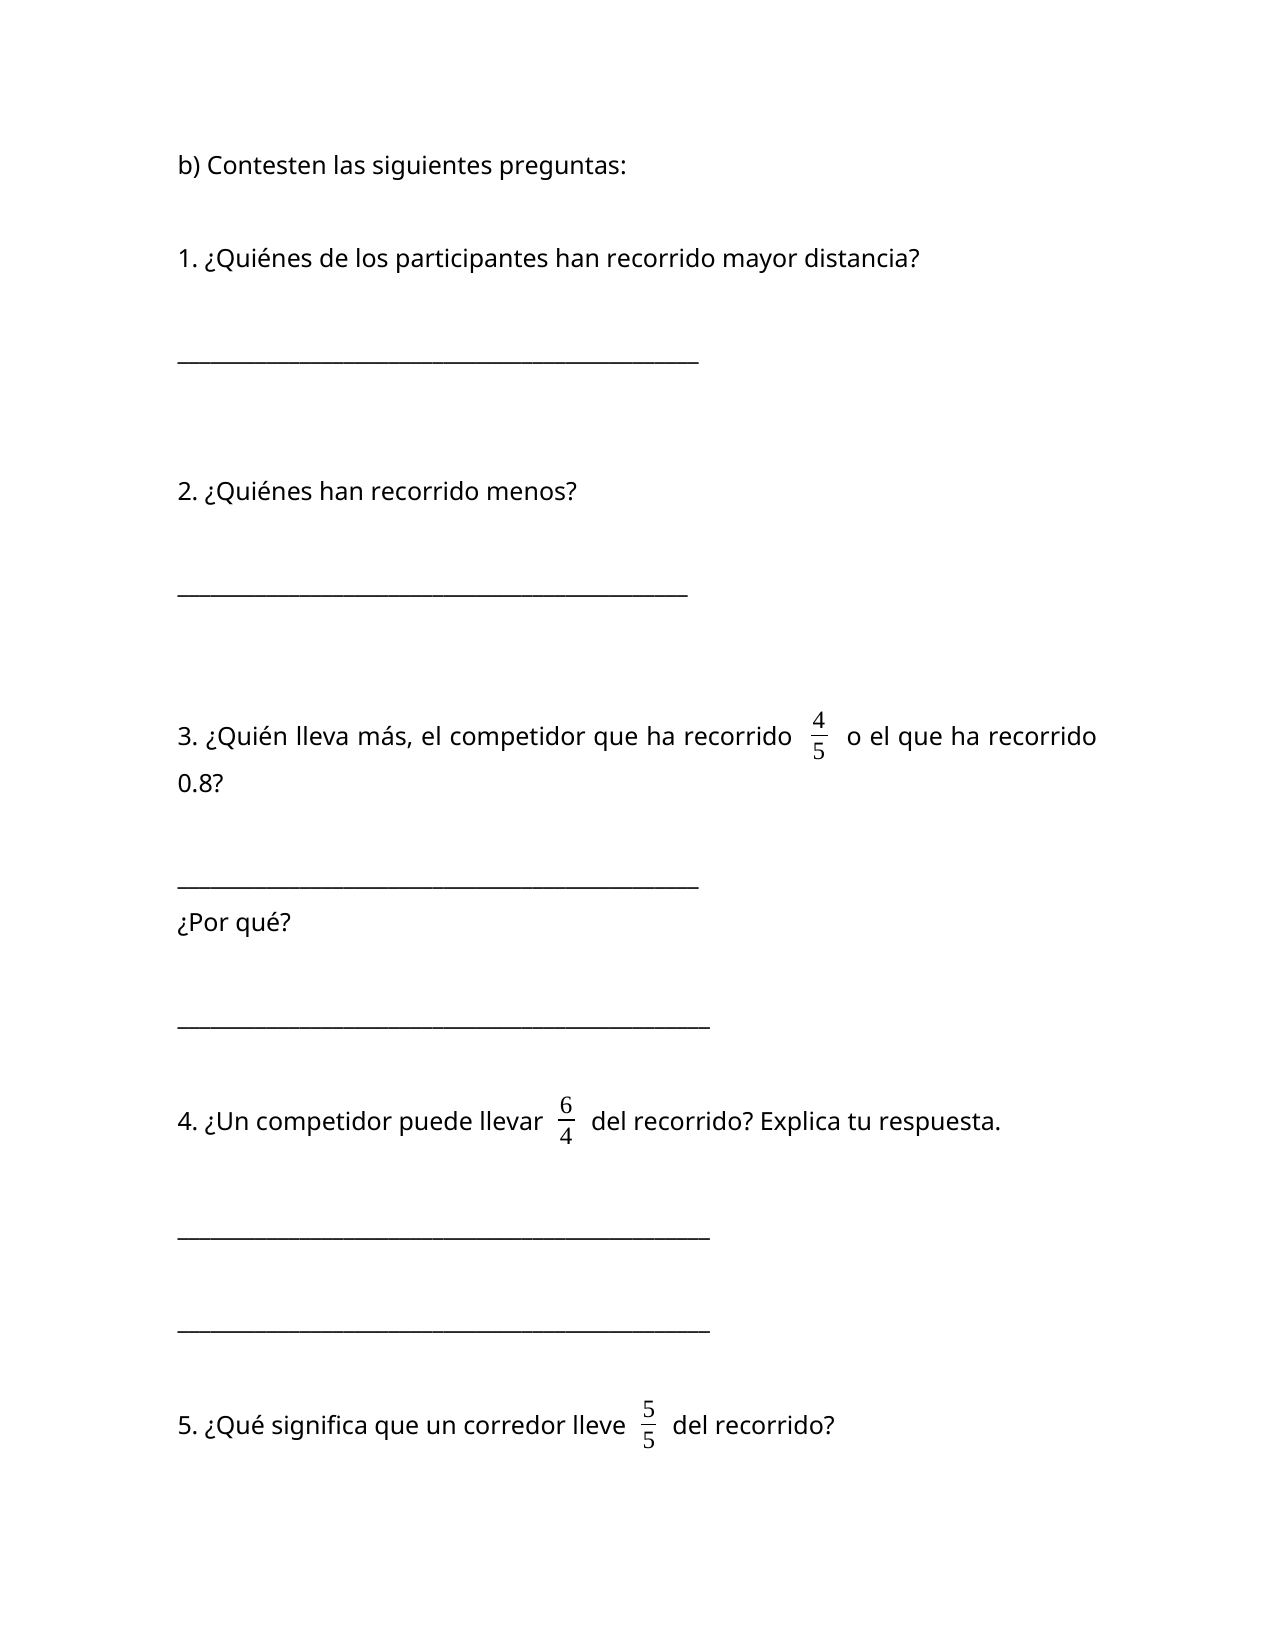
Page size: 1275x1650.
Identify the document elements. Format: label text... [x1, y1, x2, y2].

text _______________________________________________ [177, 858, 1098, 892]
text 3. ¿Quién lleva más, el competidor que ha recorrido o el que ha recorrido 0.8? [177, 706, 1098, 799]
text _______________________________________________ [177, 334, 1098, 368]
text 4. ¿Un competidor puede llevar del recorrido? Explica tu respuesta. [177, 1091, 1098, 1150]
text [177, 1302, 1098, 1336]
text 2. ¿Quiénes han recorrido menos? [177, 473, 1098, 508]
text 5. ¿Qué significa que un corredor lleve del recorrido? [177, 1396, 1098, 1454]
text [177, 1209, 1098, 1243]
text ______________________________________________ [177, 567, 1098, 601]
text ¿Por qué? [177, 905, 1098, 939]
text b) Contesten las siguientes preguntas: [177, 148, 1098, 182]
text 1. ¿Quiénes de los participantes han recorrido mayor distancia? [177, 241, 1098, 275]
text ________________________________________________ [177, 998, 1098, 1032]
